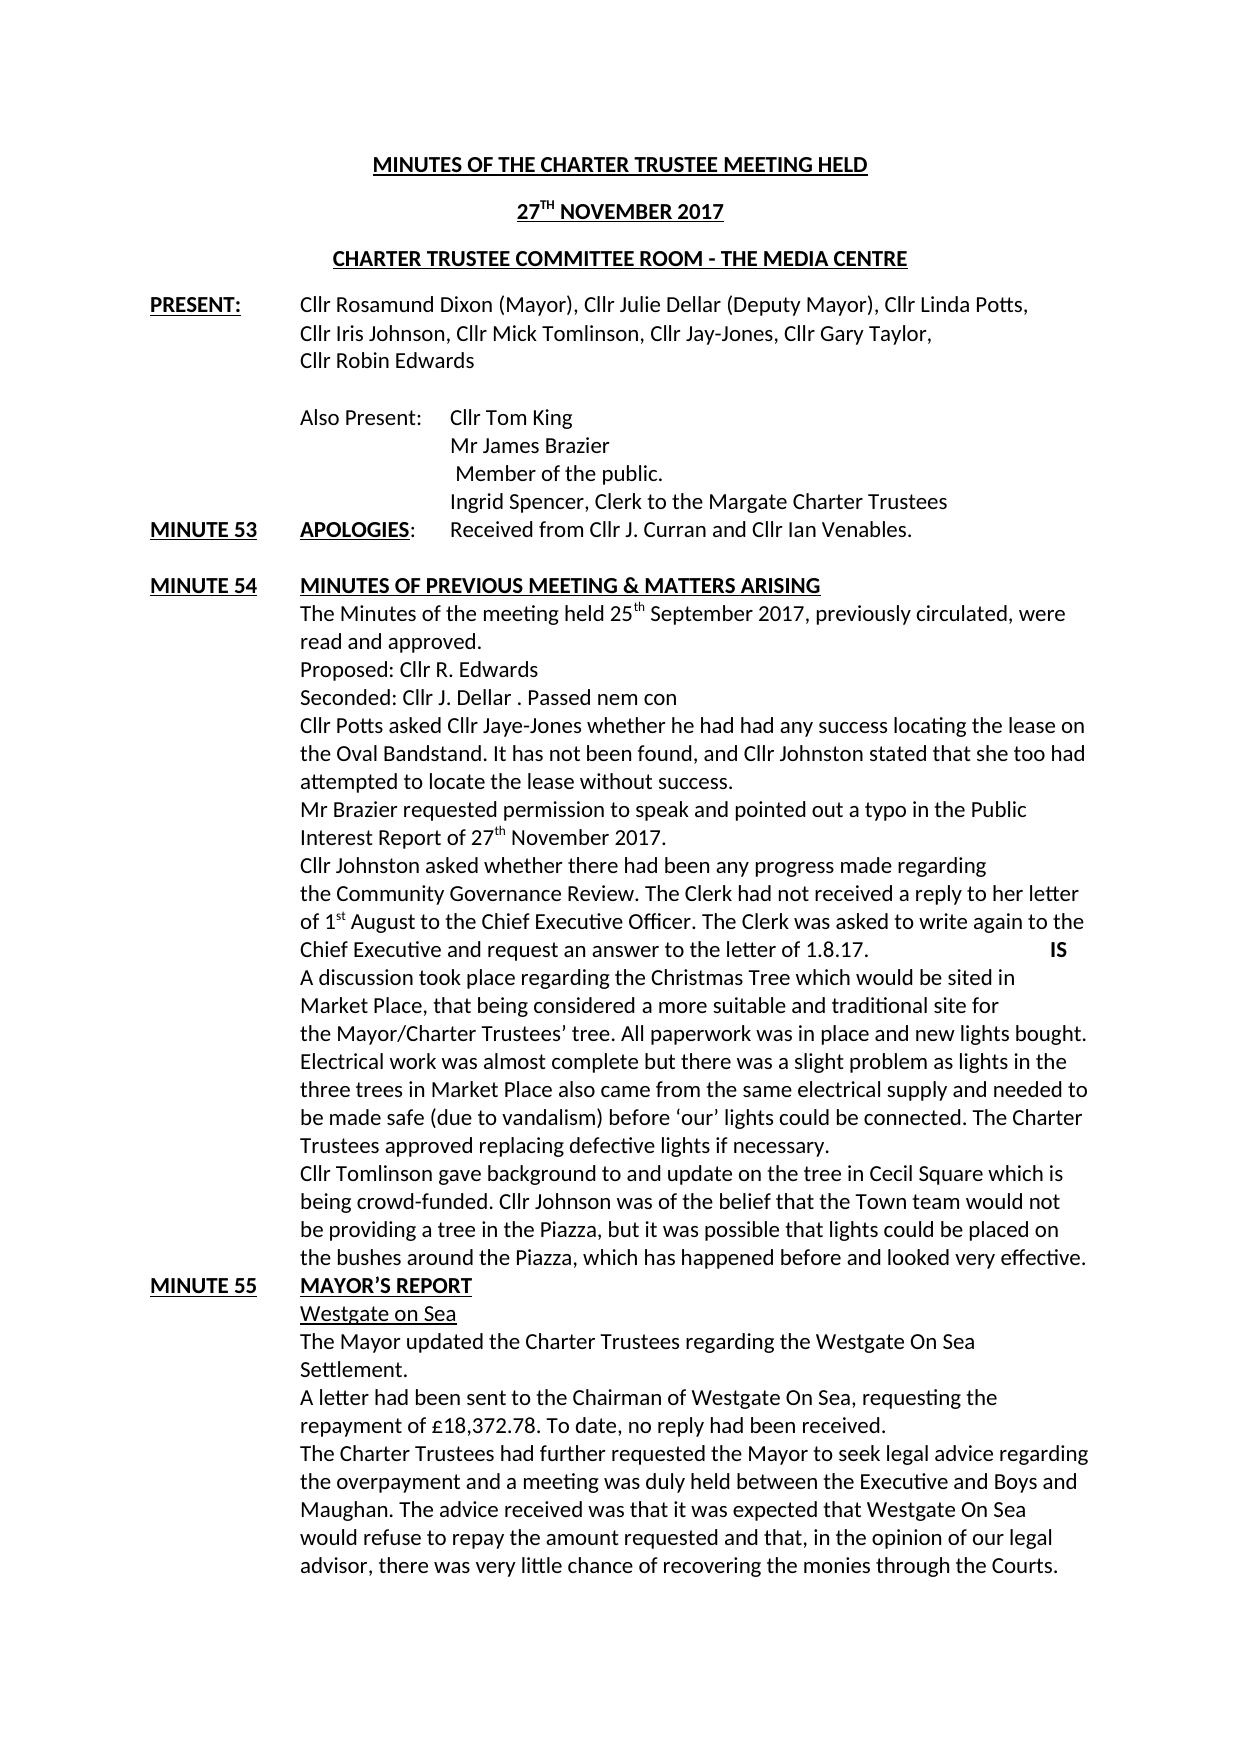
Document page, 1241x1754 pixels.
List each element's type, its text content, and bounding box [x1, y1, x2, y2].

text CHARTER TRUSTEE COMMITTEE ROOM - THE MEDIA CENTRE [150, 244, 1090, 272]
text Seconded: Cllr J. Dellar . Passed nem con [150, 683, 1090, 711]
text Westgate on Sea [150, 1299, 1090, 1327]
text The Mayor updated the Charter Trustees regarding the Westgate On Sea Settlement. [150, 1327, 1090, 1383]
text MINUTES OF THE CHARTER TRUSTEE MEETING HELD [150, 150, 1090, 178]
text MINUTE 54 MINUTES OF PREVIOUS MEETING & MATTERS ARISING [150, 571, 1090, 599]
text Cllr Tomlinson gave background to and update on the tree in Cecil Square which is being crowd-funded. Cllr Johnson was of the belief that the Town team would not be providing a tree in the Piazza, but it was possible that lights could be placed on the bushes around the Piazza, which has happened before and looked very effective. [150, 1159, 1090, 1271]
text MINUTE 53 APOLOGIES: Received from Cllr J. Curran and Cllr Ian Venables. [150, 515, 1090, 543]
text 27TH NOVEMBER 2017 [150, 197, 1090, 225]
text Cllr Potts asked Cllr Jaye-Jones whether he had had any success locating the lease on the Oval Bandstand. It has not been found, and Cllr Johnston stated that she too had attempted to locate the lease without success. [150, 711, 1090, 795]
text MINUTE 55 MAYOR’S REPORT [150, 1271, 1090, 1299]
text Ingrid Spencer, Clerk to the Margate Charter Trustees [150, 487, 1090, 515]
text A letter had been sent to the Chairman of Westgate On Sea, requesting the repayment of £18,372.78. To date, no reply had been received. [150, 1383, 1090, 1439]
text Cllr Johnston asked whether there had been any progress made regarding the Community Governance Review. The Clerk had not received a reply to her letter of 1st August to the Chief Executive Officer. The Clerk was asked to write again to the Chief Executive and request an answer to the letter of 1.8.17. IS [150, 851, 1090, 963]
text Member of the public. [150, 459, 1090, 487]
text The Charter Trustees had further requested the Mayor to seek legal advice regarding the overpayment and a meeting was duly held between the Executive and Boys and Maughan. The advice received was that it was expected that Westgate On Sea would refuse to repay the amount requested and that, in the opinion of our legal advisor, there was very little chance of recovering the monies through the Courts. [150, 1439, 1090, 1579]
text A discussion took place regarding the Christmas Tree which would be sited in Market Place, that being considered a more suitable and traditional site for the Mayor/Charter Trustees’ tree. All paperwork was in place and new lights bought. Electrical work was almost complete but there was a slight problem as lights in the three trees in Market Place also came from the same electrical supply and needed to be made safe (due to vandalism) before ‘our’ lights could be connected. The Charter Trustees approved replacing defective lights if necessary. [150, 963, 1090, 1159]
text Also Present: Cllr Tom King [150, 403, 1090, 431]
text Cllr Iris Johnson, Cllr Mick Tomlinson, Cllr Jay-Jones, Cllr Gary Taylor, Cllr Robin Edwards [150, 319, 1090, 375]
text Proposed: Cllr R. Edwards [150, 655, 1090, 683]
text PRESENT: Cllr Rosamund Dixon (Mayor), Cllr Julie Dellar (Deputy Mayor), Cllr Linda Potts, [150, 291, 1090, 319]
text Mr Brazier requested permission to speak and pointed out a typo in the Public Interest Report of 27th November 2017. [150, 795, 1090, 851]
text Mr James Brazier [150, 431, 1090, 459]
text The Minutes of the meeting held 25th September 2017, previously circulated, were read and approved. [150, 599, 1090, 655]
